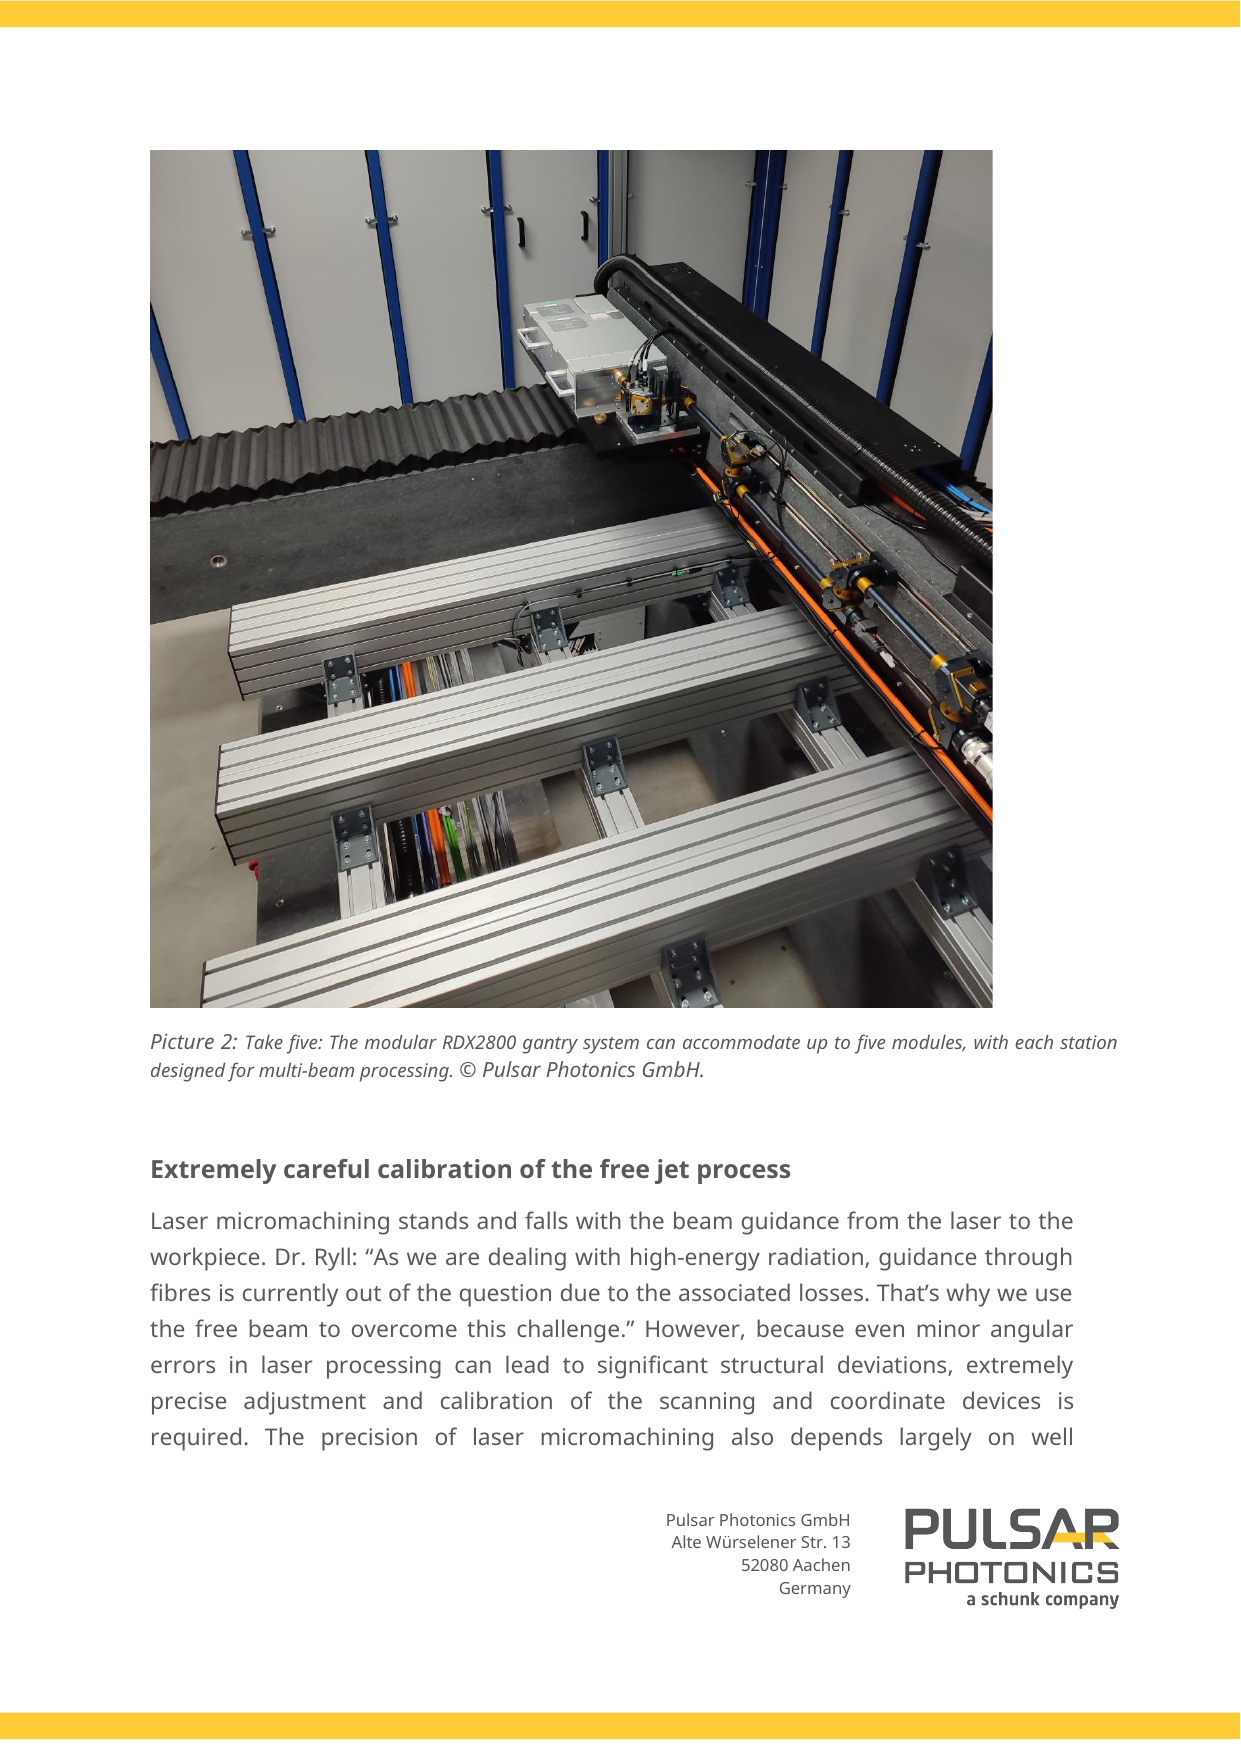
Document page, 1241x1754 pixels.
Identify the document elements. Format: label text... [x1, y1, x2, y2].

text Picture 2: Take five: The modular RDX2800 gantry system can accommodate up to five modules, with each station designed for multi-beam processing. © Pulsar Photonics GmbH. [150, 1027, 1122, 1084]
picture [150, 150, 993, 1008]
text Extremely careful calibration of the free jet process [150, 1151, 1122, 1186]
picture [905, 1508, 1120, 1609]
